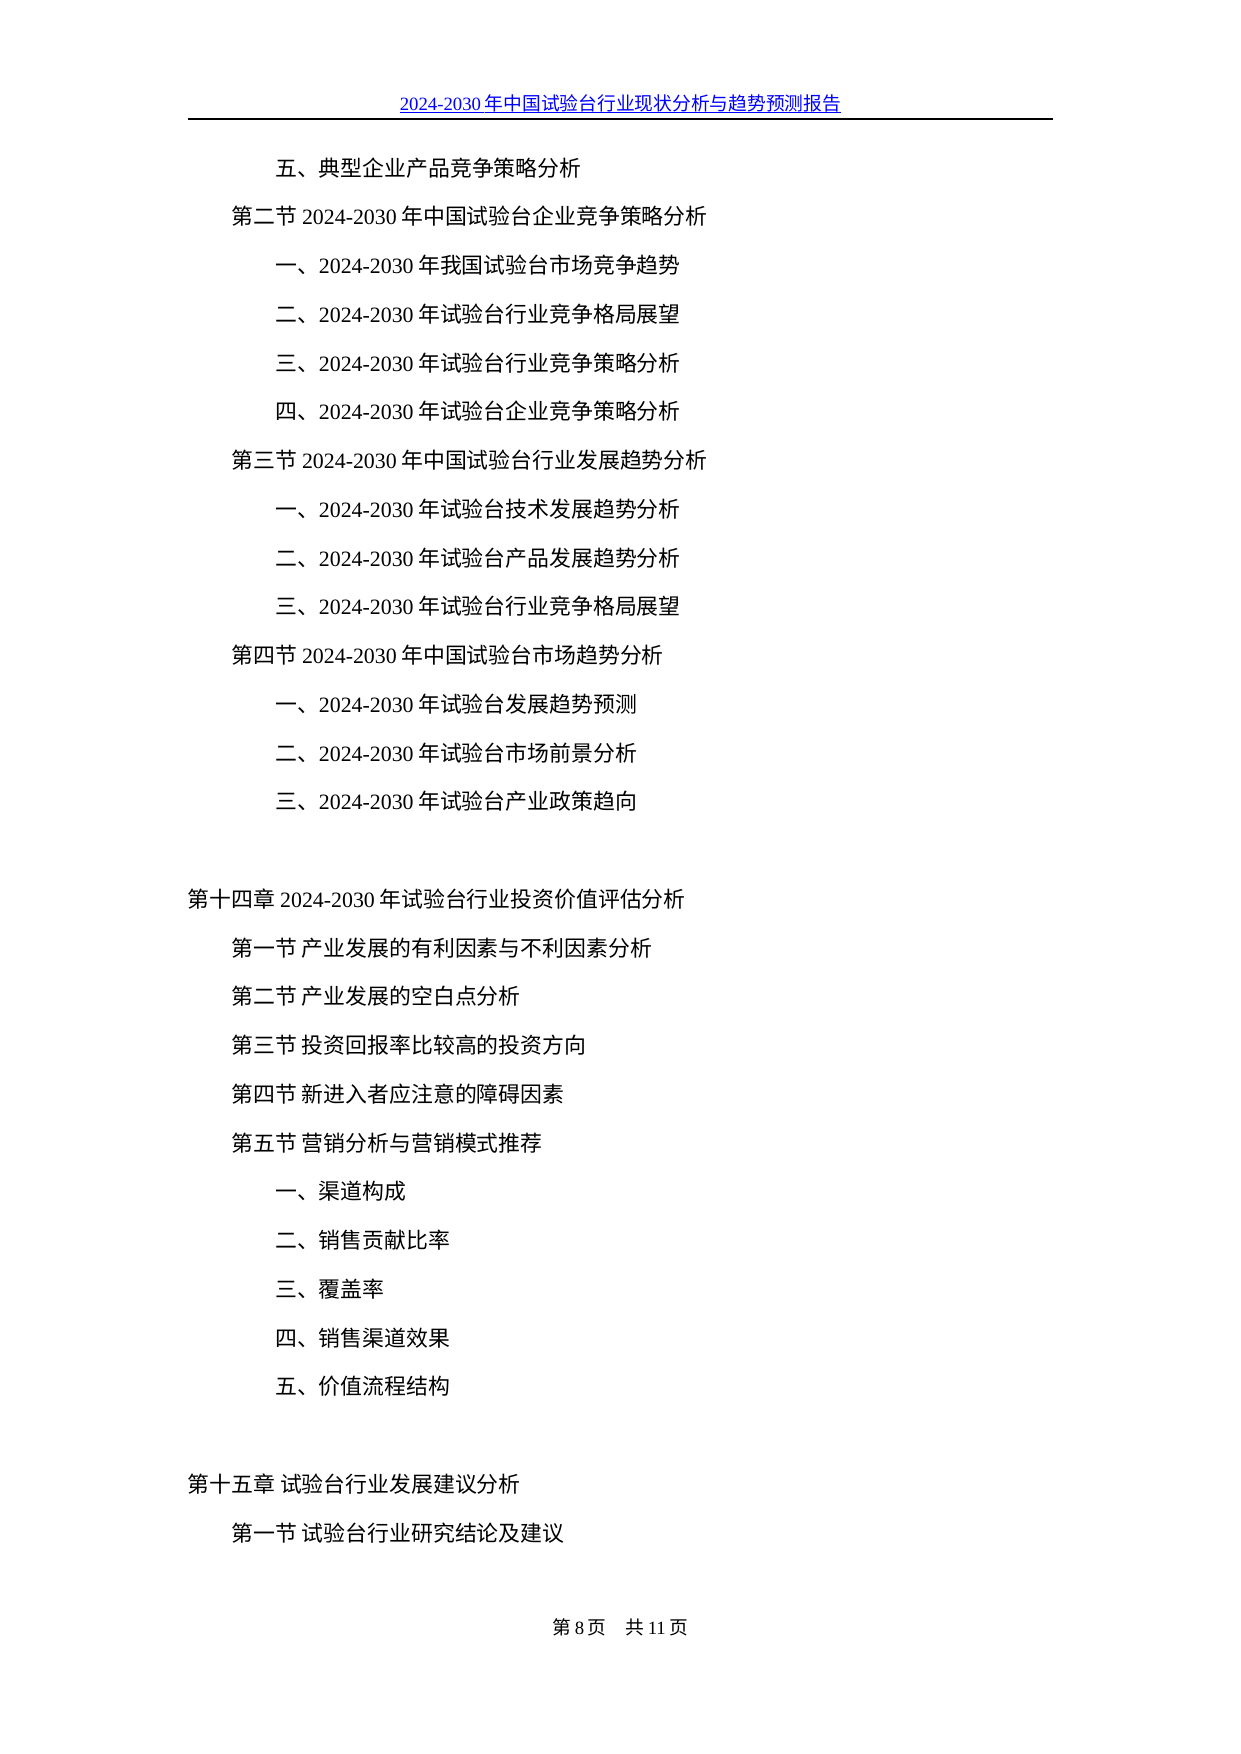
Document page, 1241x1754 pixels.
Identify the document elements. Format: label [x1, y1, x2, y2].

text [187, 150, 1053, 1548]
